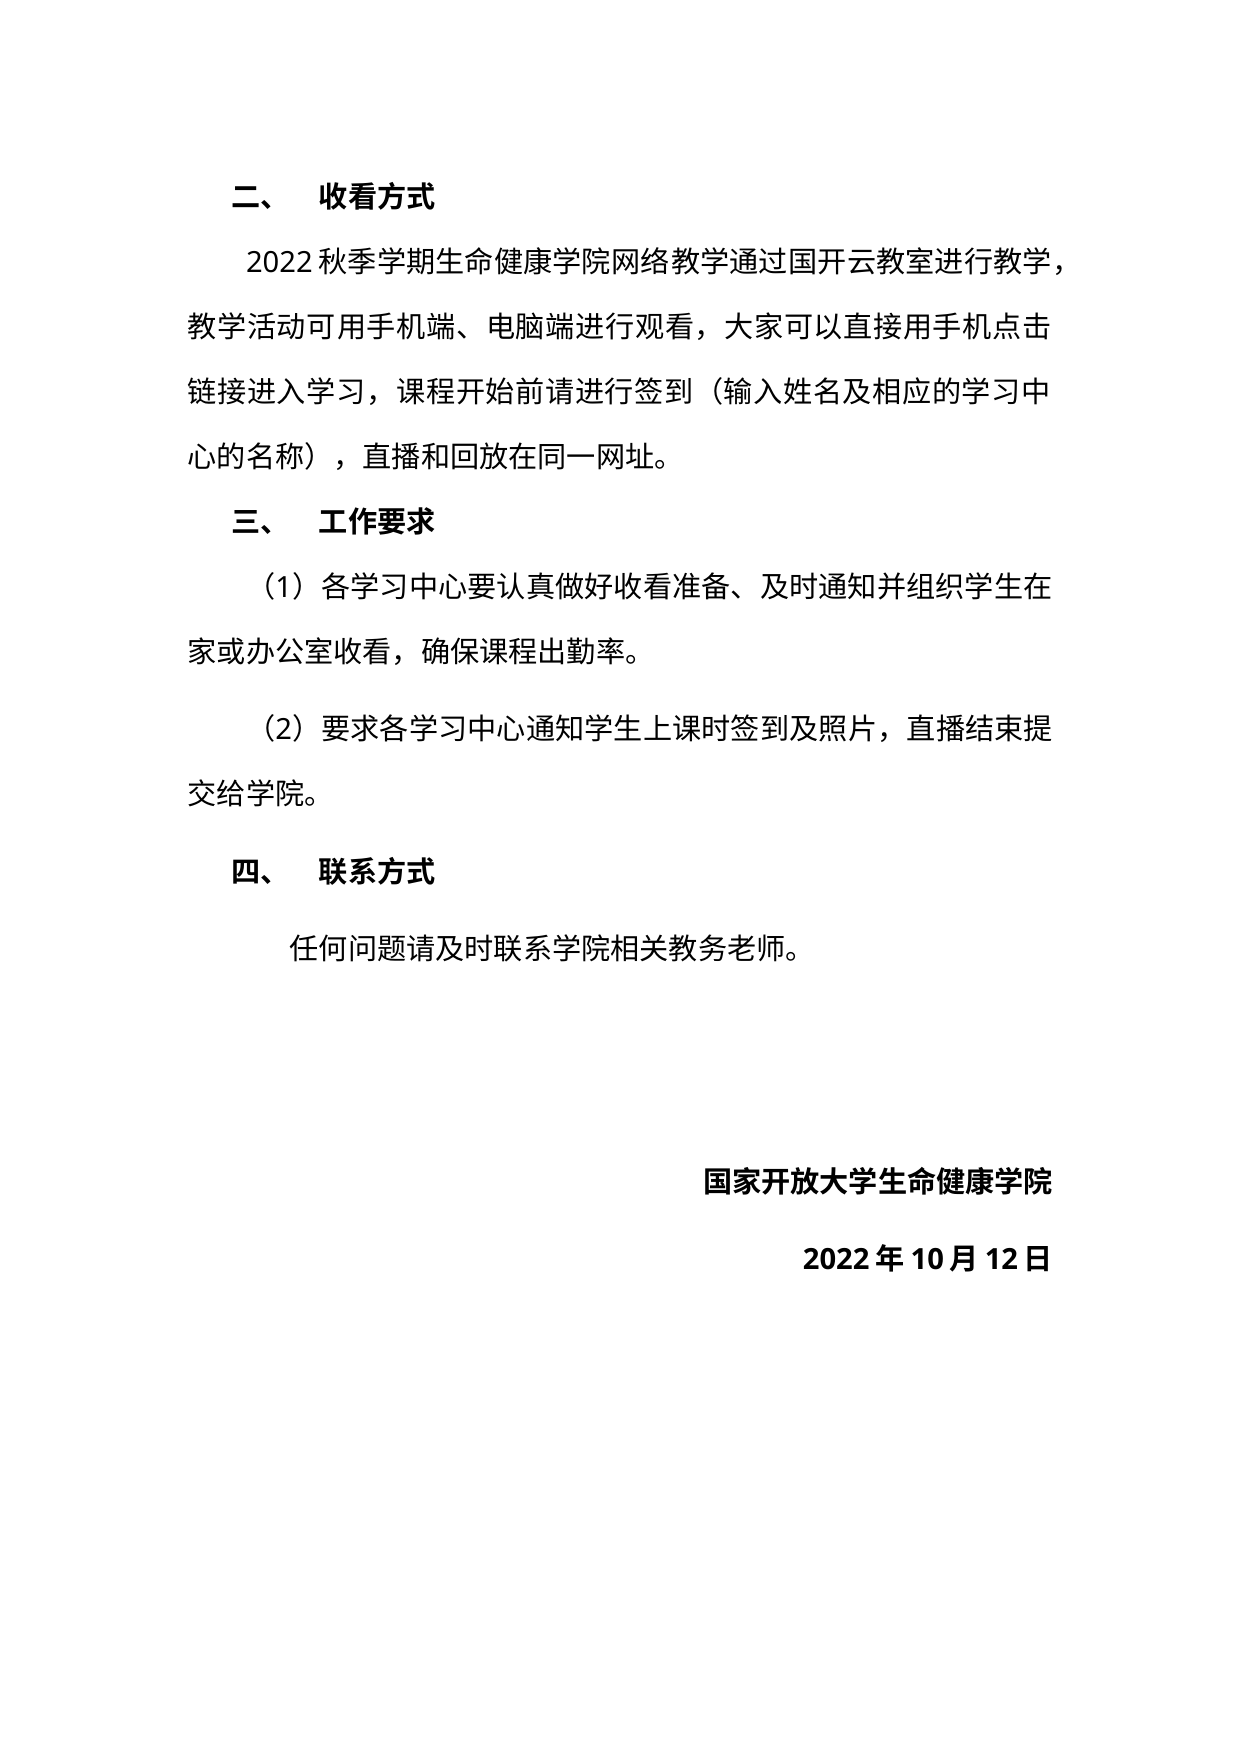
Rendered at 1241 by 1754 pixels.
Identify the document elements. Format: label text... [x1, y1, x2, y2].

text 2022秋季学期生命健康学院网络教学通过国开云教室进行教学，教学活动可用手机端、电脑端进行观看，大家可以直接用手机点击链接进入学习，课程开始前请进行签到（输入姓名及相应的学习中心的名称），直播和回放在同一网址。 [187, 227, 1053, 487]
text 国家开放大学生命健康学院 [231, 1147, 1053, 1212]
text （2）要求各学习中心通知学生上课时签到及照片，直播结束提交给学院。 [187, 694, 1053, 824]
list 联系方式 [231, 837, 1053, 902]
text （1）各学习中心要认真做好收看准备、及时通知并组织学生在家或办公室收看，确保课程出勤率。 [187, 552, 1053, 682]
list 工作要求 [231, 487, 1053, 552]
text 任何问题请及时联系学院相关教务老师。 [231, 914, 1053, 979]
list 收看方式 [231, 162, 1053, 227]
text 2022年10月12日 [231, 1224, 1053, 1289]
